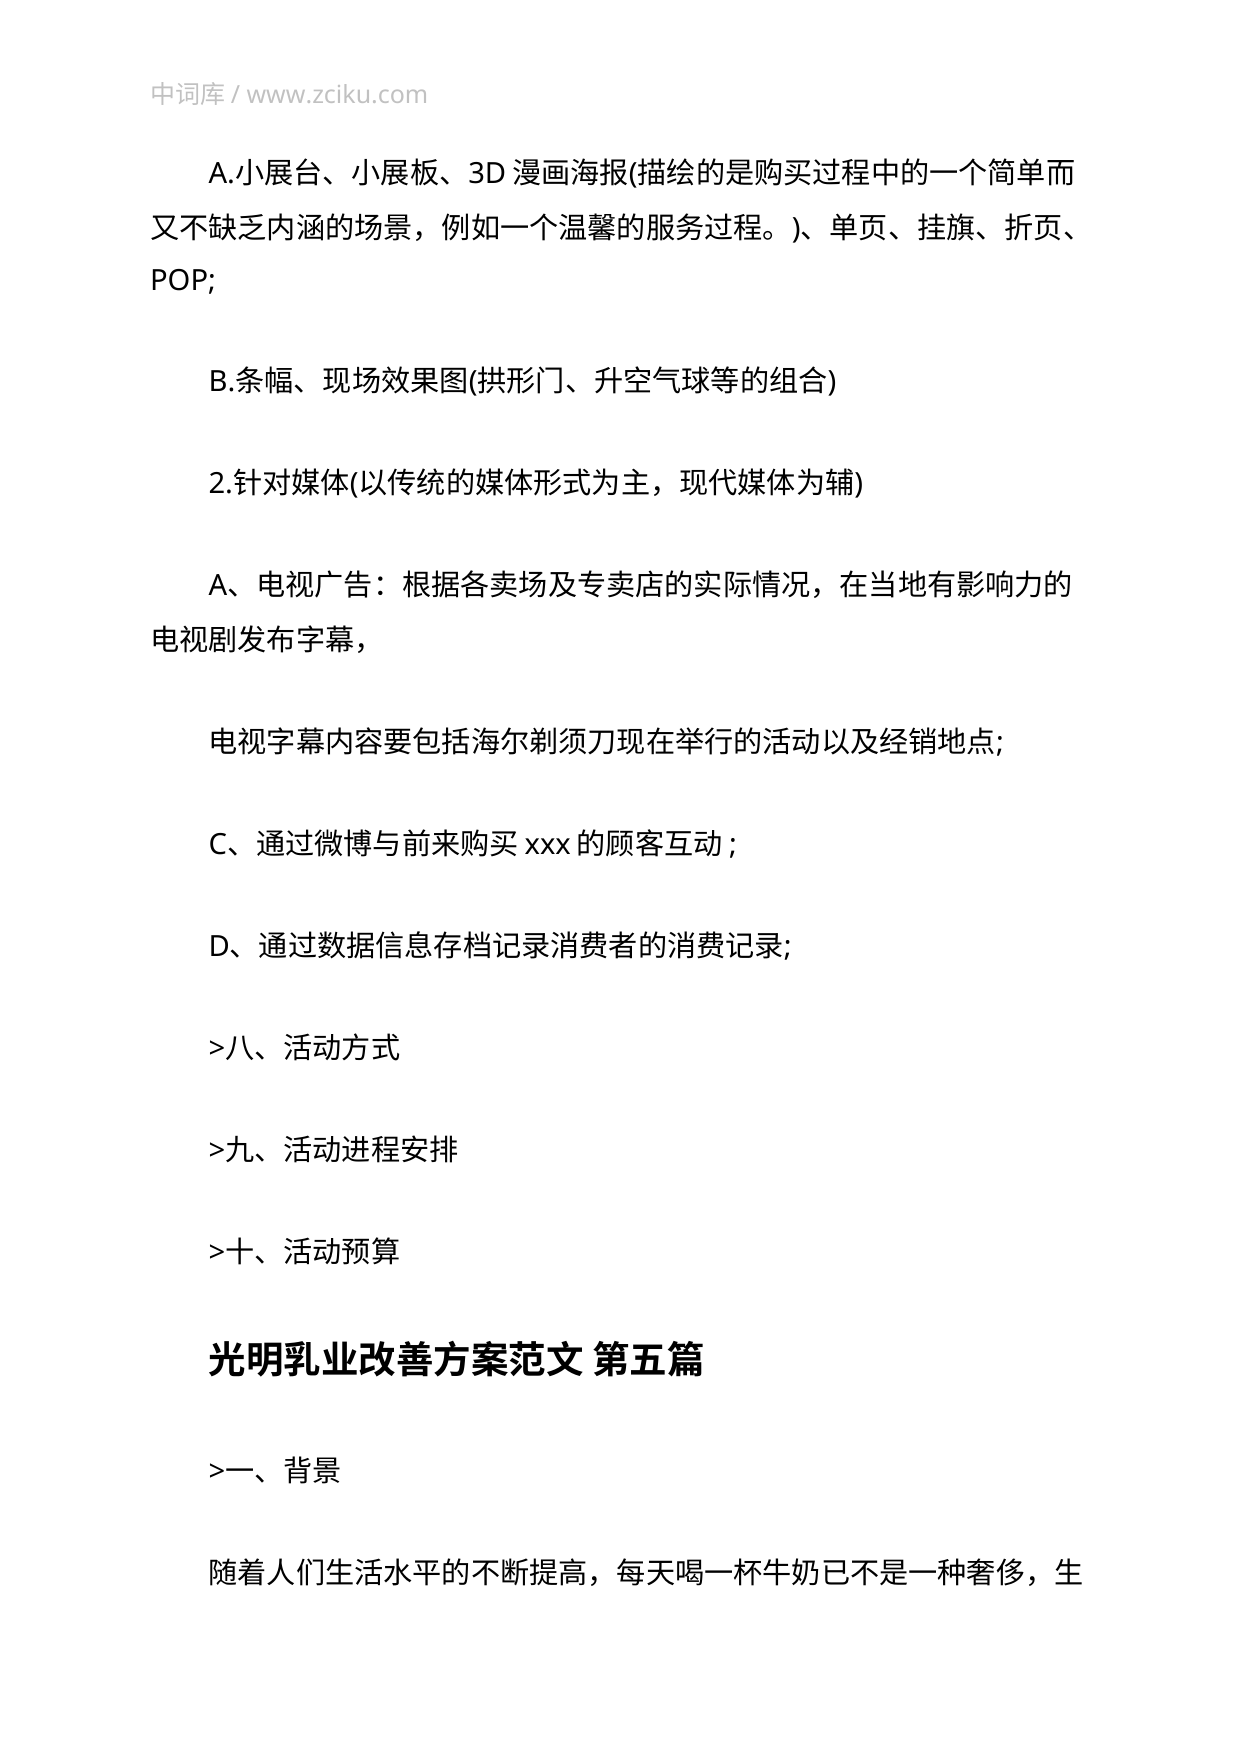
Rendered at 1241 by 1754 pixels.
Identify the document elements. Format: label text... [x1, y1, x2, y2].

text C、通过微博与前来购买xxx的顾客互动 ; [150, 820, 1090, 863]
text >八、活动方式 [150, 1024, 1090, 1067]
text 电视字幕内容要包括海尔剃须刀现在举行的活动以及经销地点; [150, 718, 1090, 761]
text >十、活动预算 [150, 1228, 1090, 1271]
text B.条幅、现场效果图(拱形门、升空气球等的组合) [150, 358, 1090, 400]
text >九、活动进程安排 [150, 1126, 1090, 1169]
text 2.针对媒体(以传统的媒体形式为主，现代媒体为辅) [150, 460, 1090, 502]
text A、电视广告：根据各卖场及专卖店的实际情况，在当地有影响力的电视剧发布字幕， [150, 562, 1090, 659]
text 光明乳业改善方案范文 第五篇 [150, 1330, 1090, 1384]
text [150, 1550, 1090, 1592]
text D、通过数据信息存档记录消费者的消费记录; [150, 922, 1090, 965]
text >一、背景 [150, 1448, 1090, 1490]
text A.小展台、小展板、3D漫画海报(描绘的是购买过程中的一个简单而又不缺乏内涵的场景，例如一个温馨的服务过程。)、单页、挂旗、折页、POP; [150, 150, 1090, 299]
